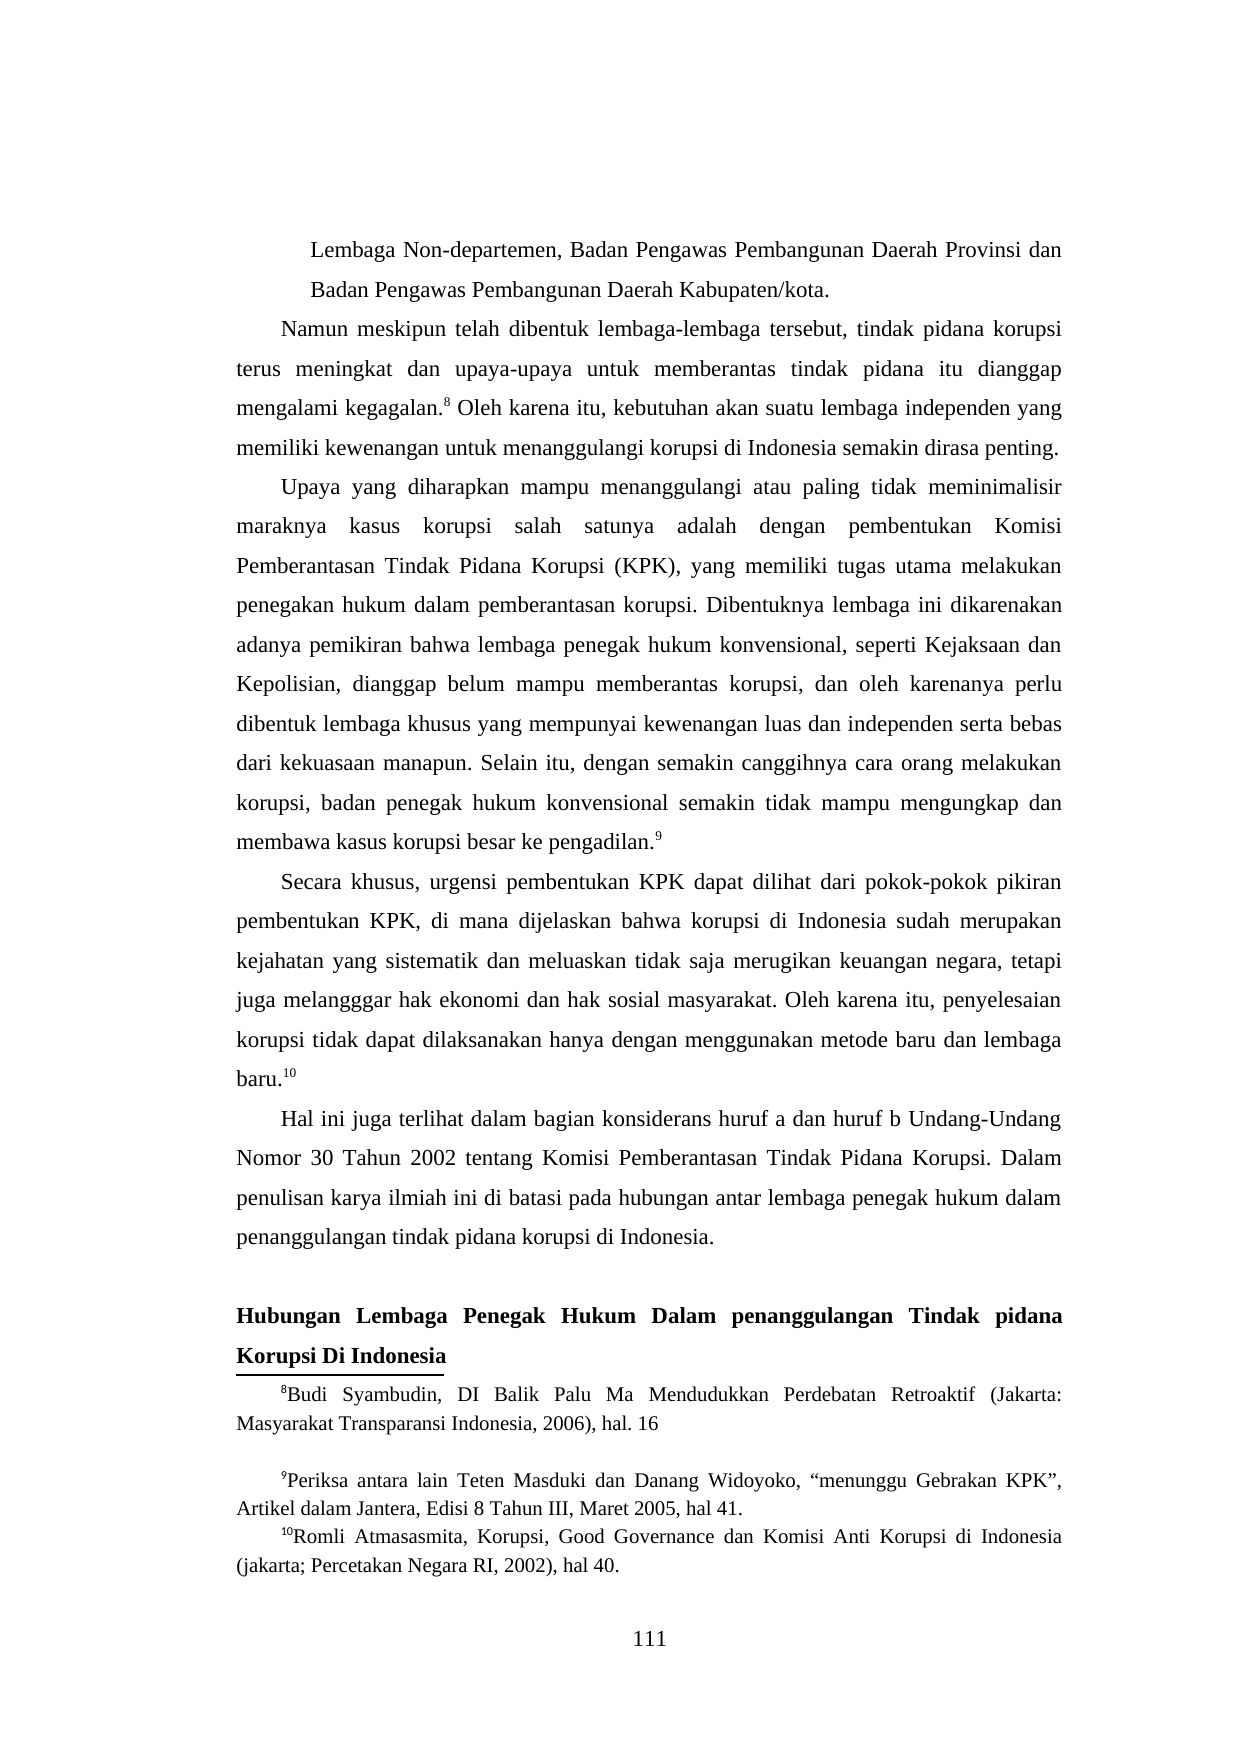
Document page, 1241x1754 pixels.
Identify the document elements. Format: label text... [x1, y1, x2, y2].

text Hal ini juga terlihat dalam bagian konsiderans huruf a dan huruf b Undang-Undang Nomor 30 Tahun 2002 tentang Komisi Pemberantasan Tindak Pidana Korupsi. Dalam penulisan karya ilmiah ini di batasi pada hubungan antar lembaga penegak hukum dalam penanggulangan tindak pidana korupsi di Indonesia. [236, 1105, 1063, 1249]
text Upaya yang diharapkan mampu menanggulangi atau paling tidak meminimalisir maraknya kasus korupsi salah satunya adalah dengan pembentukan Komisi Pemberantasan Tindak Pidana Korupsi (KPK), yang memiliki tugas utama melakukan penegakan hukum dalam pemberantasan korupsi. Dibentuknya lembaga ini dikarenakan adanya pemikiran bahwa lembaga penegak hukum konvensional, seperti Kejaksaan dan Kepolisian, dianggap belum mampu memberantas korupsi, dan oleh karenanya perlu dibentuk lembaga khusus yang mempunyai kewenangan luas dan independen serta bebas dari kekuasaan manapun. Selain itu, dengan semakin canggihnya cara orang melakukan korupsi, badan penegak hukum konvensional semakin tidak mampu mengungkap dan membawa kasus korupsi besar ke pengadilan. [236, 473, 1063, 855]
text Secara khusus, urgensi pembentukan KPK dapat dilihat dari pokok-pokok pikiran pembentukan KPK, di mana dijelaskan bahwa korupsi di Indonesia sudah merupakan kejahatan yang sistematik dan meluaskan tidak saja merugikan keuangan negara, tetapi juga melangggar hak ekonomi dan hak sosial masyarakat. Oleh karena itu, penyelesaian korupsi tidak dapat dilaksanakan hanya dengan menggunakan metode baru dan lembaga baru. [236, 868, 1063, 1092]
text Hubungan Lembaga Penegak Hukum Dalam penanggulangan Tindak pidana Korupsi Di Indonesia [236, 1302, 1063, 1368]
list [281, 236, 1063, 302]
text Namun meskipun telah dibentuk lembaga-lembaga tersebut, tindak pidana korupsi terus meningkat dan upaya-upaya untuk memberantas tindak pidana itu dianggap mengalami kegagalan. Oleh karena itu, kebutuhan akan suatu lembaga independen yang memiliki kewenangan untuk menanggulangi korupsi di Indonesia semakin dirasa penting. [236, 315, 1063, 460]
